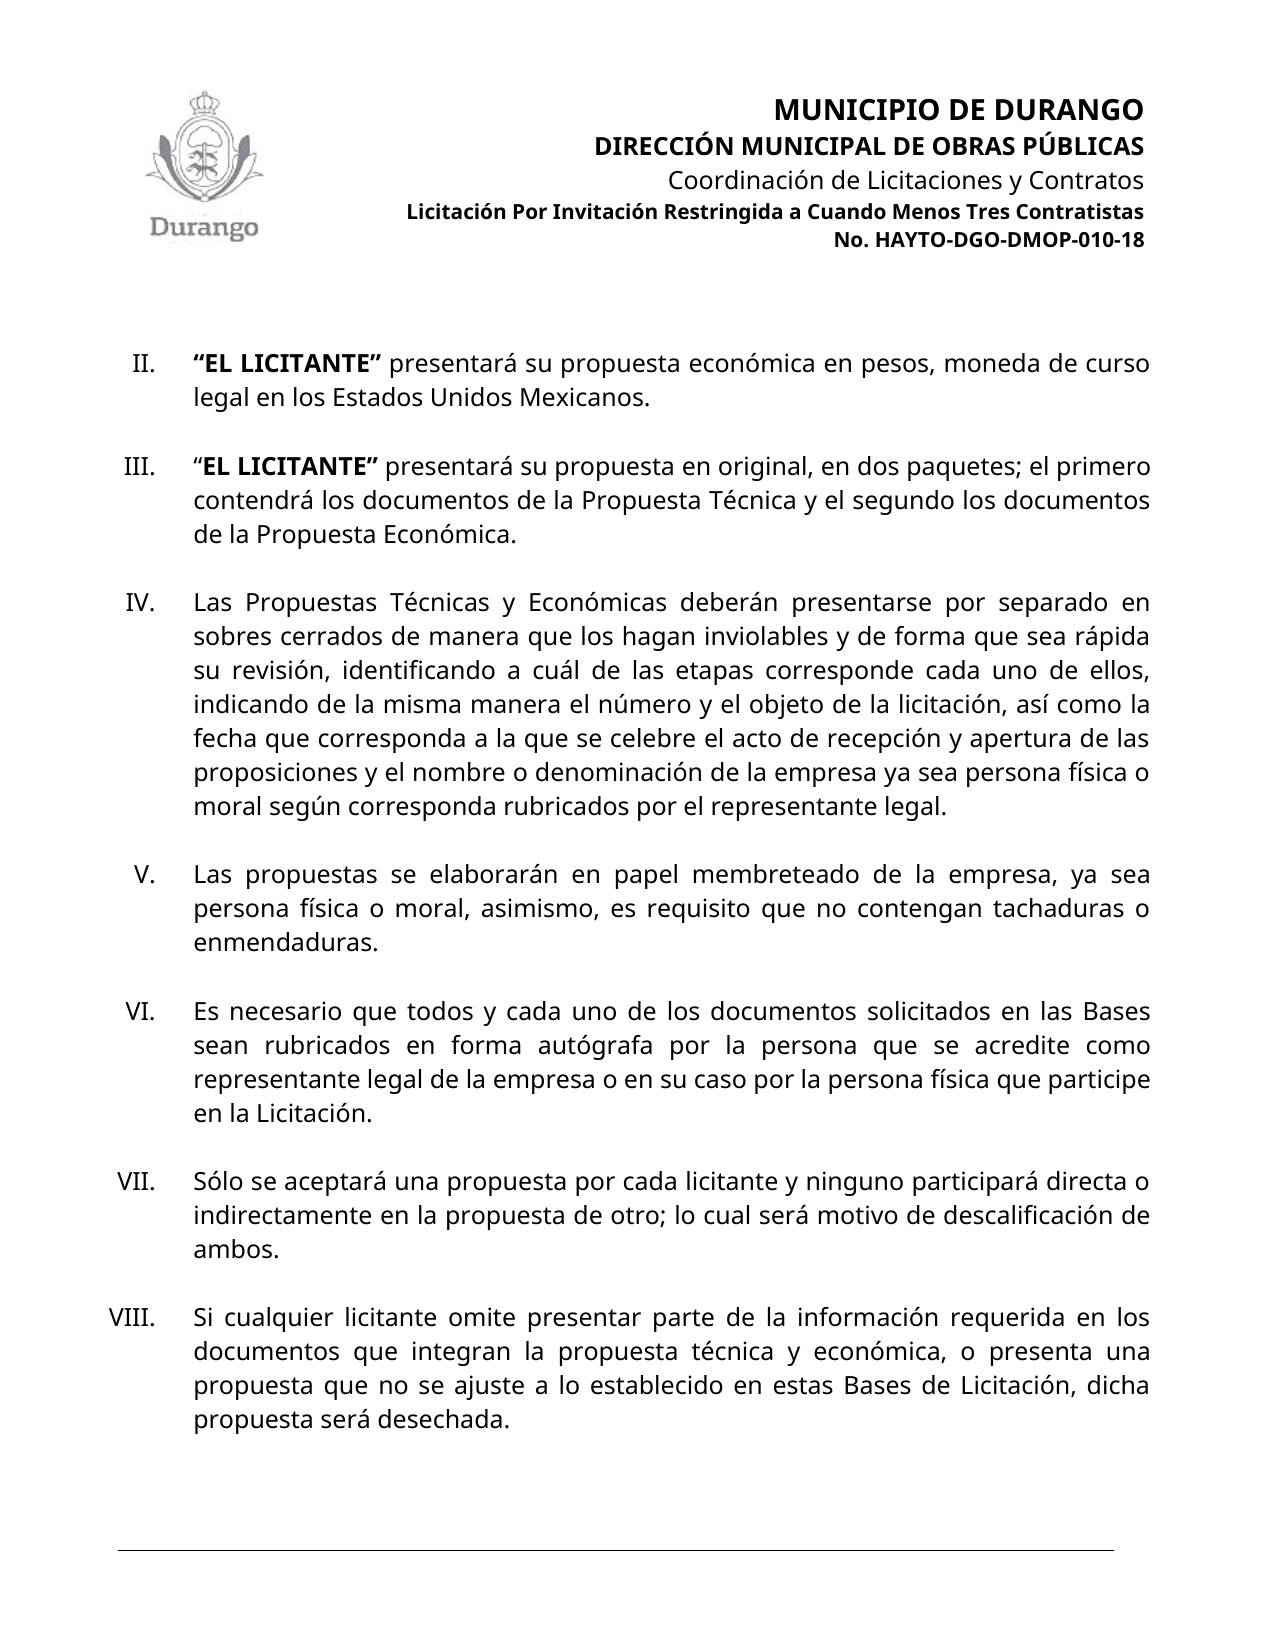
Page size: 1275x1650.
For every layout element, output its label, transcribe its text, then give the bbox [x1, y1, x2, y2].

list Sólo se aceptará una propuesta por cada licitante y ninguno participará directa o indirectamente en la propuesta de otro; lo cual será motivo de descalificación de ambos. [156, 1163, 1152, 1266]
list Si cualquier licitante omite presentar parte de la información requerida en los documentos que integran la propuesta técnica y económica, o presenta una propuesta que no se ajuste a lo establecido en estas Bases de Licitación, dicha propuesta será desechada. [156, 1300, 1152, 1436]
list Es necesario que todos y cada uno de los documentos solicitados en las Bases sean rubricados en forma autógrafa por la persona que se acredite como representante legal de la empresa o en su caso por la persona física que participe en [156, 993, 1152, 1129]
list Las propuestas se elaborarán en papel membreteado de la empresa, ya sea persona física o moral, asimismo, es requisito que no contengan tachaduras o enmendaduras. [156, 857, 1152, 959]
list “EL LICITANTE” presentará su propuesta económica en pesos, moneda de curso legal en los Estados Unidos Mexicanos. [156, 346, 1152, 414]
list “EL LICITANTE” presentará su propuesta en original, en dos paquetes; el primero contendrá los documentos de y el segundo los documentos de [156, 448, 1152, 550]
list Las Propuestas Técnicas y Económicas deberán presentarse por separado en sobres cerrados de manera que los hagan inviolables y de forma que sea rápida su revisión, identificando a cuál de las etapas corresponde cada uno de ellos, indicando de la misma manera el número y el objeto de la licitación, así como la fecha que corresponda a la que se celebre el acto de recepción y apertura de las proposiciones y el nombre o denominación de la empresa ya sea persona física o moral según corresponda rubricados por el representante legal. [156, 584, 1152, 823]
picture [133, 89, 269, 250]
